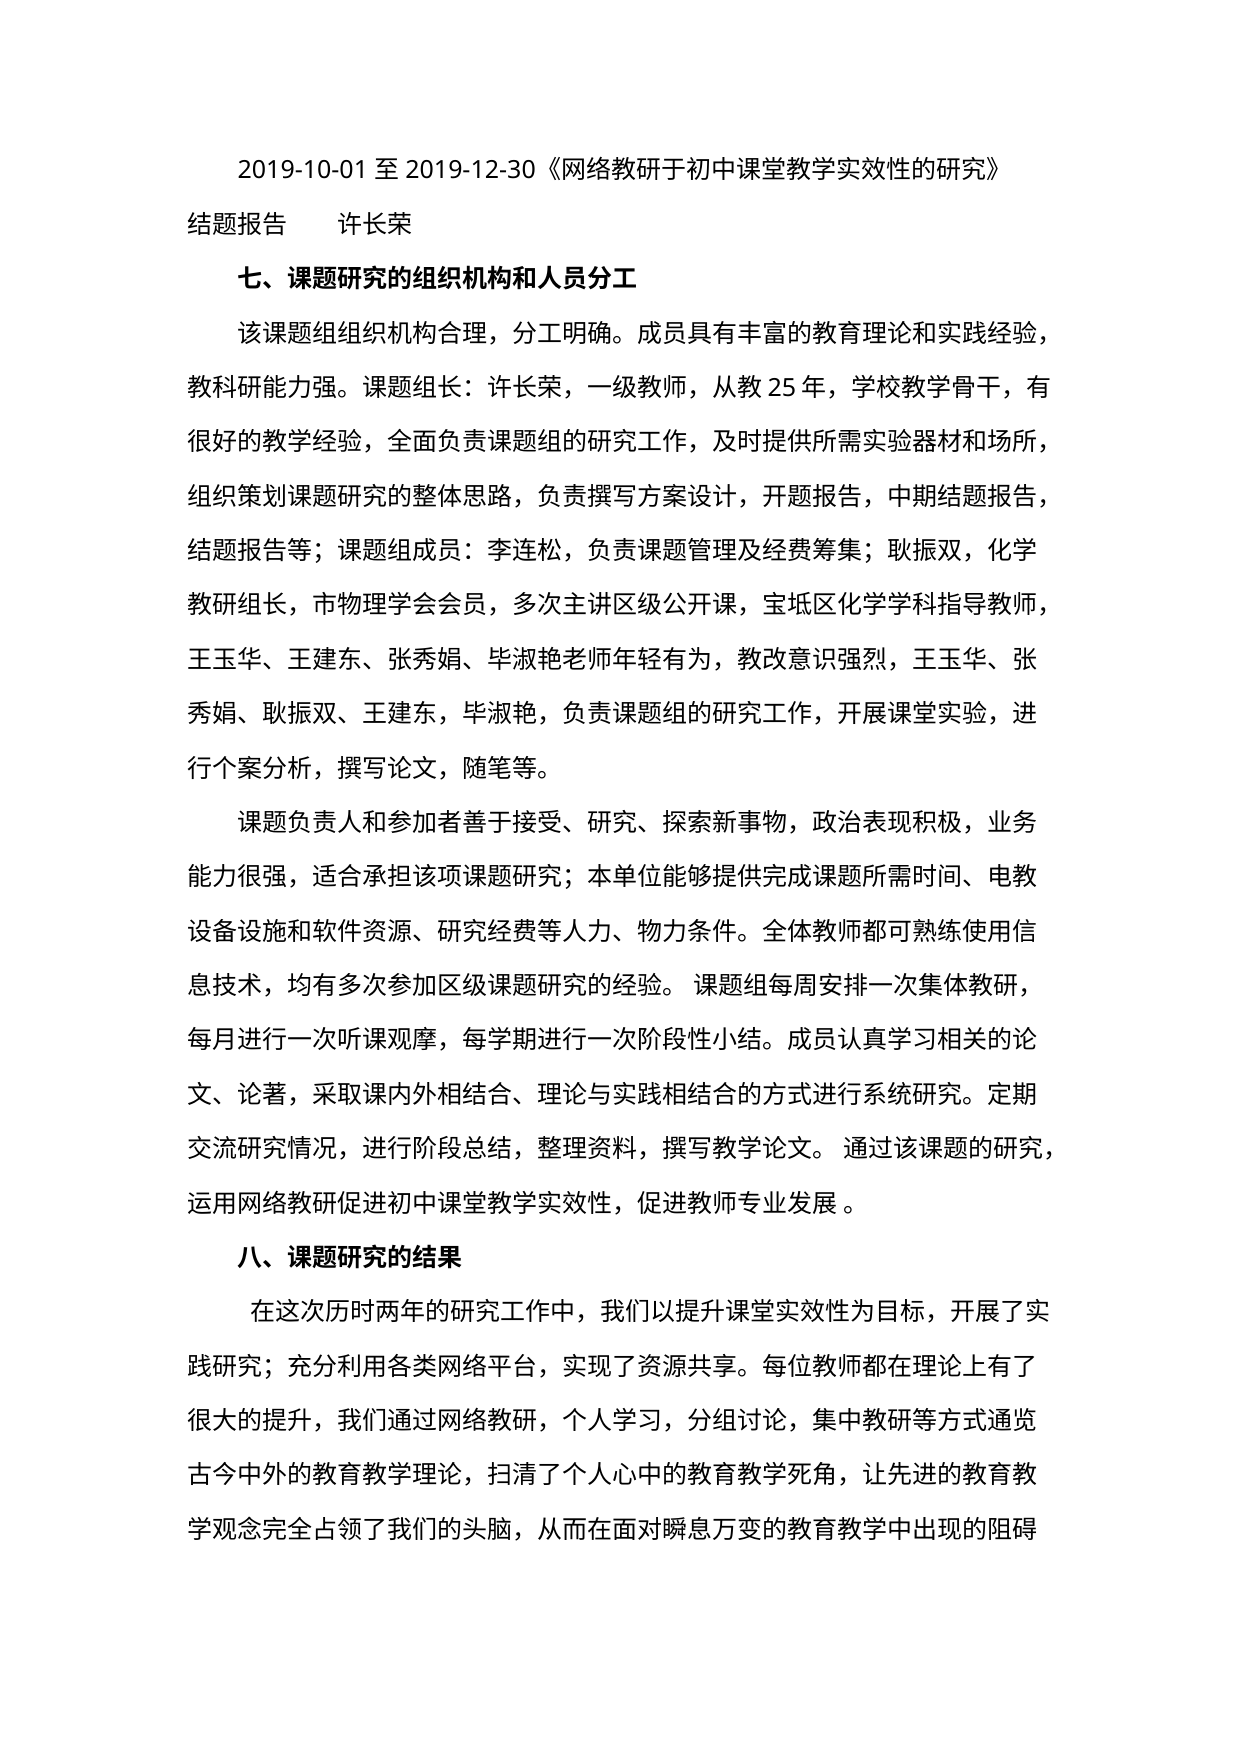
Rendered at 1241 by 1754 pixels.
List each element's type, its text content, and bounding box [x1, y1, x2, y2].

text 八、课题研究的结果 [187, 1237, 1053, 1274]
text 结题报告 许长荣 [187, 204, 1053, 241]
text 2019-10-01 至 2019-12-30《网络教研于初中课堂教学实效性的研究》 [187, 150, 1053, 186]
text 七、课题研究的组织机构和人员分工 [187, 259, 1053, 295]
text 该课题组组织机构合理，分工明确。成员具有丰富的教育理论和实践经验，教科研能力强。课题组长：许长荣，一级教师，从教25年，学校教学骨干，有很好的教学经验，全面负责课题组的研究工作，及时提供所需实验器材和场所，组织策划课题研究的整体思路，负责撰写方案设计，开题报告，中期结题报告，结题报告等；课题组成员：李连松，负责课题管理及经费筹集；耿振双，化学教研组长，市物理学会会员，多次主讲区级公开课，宝坻区化学学科指导教师，王玉华、王建东、张秀娟、毕淑艳老师年轻有为，教改意识强烈，王玉华、张秀娟、耿振双、王建东，毕淑艳，负责课题组的研究工作，开展课堂实验，进行个案分析，撰写论文，随笔等。 [187, 313, 1053, 784]
text 课题负责人和参加者善于接受、研究、探索新事物，政治表现积极，业务能力很强，适合承担该项课题研究；本单位能够提供完成课题所需时间、电教设备设施和软件资源、研究经费等人力、物力条件。全体教师都可熟练使用信息技术，均有多次参加区级课题研究的经验。 课题组每周安排一次集体教研，每月进行一次听课观摩，每学期进行一次阶段性小结。成员认真学习相关的论文、论著，采取课内外相结合、理论与实践相结合的方式进行系统研究。定期交流研究情况，进行阶段总结，整理资料，撰写教学论文。 通过该课题的研究，运用网络教研促进初中课堂教学实效性，促进教师专业发展 。 [187, 802, 1053, 1219]
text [187, 1292, 1053, 1546]
